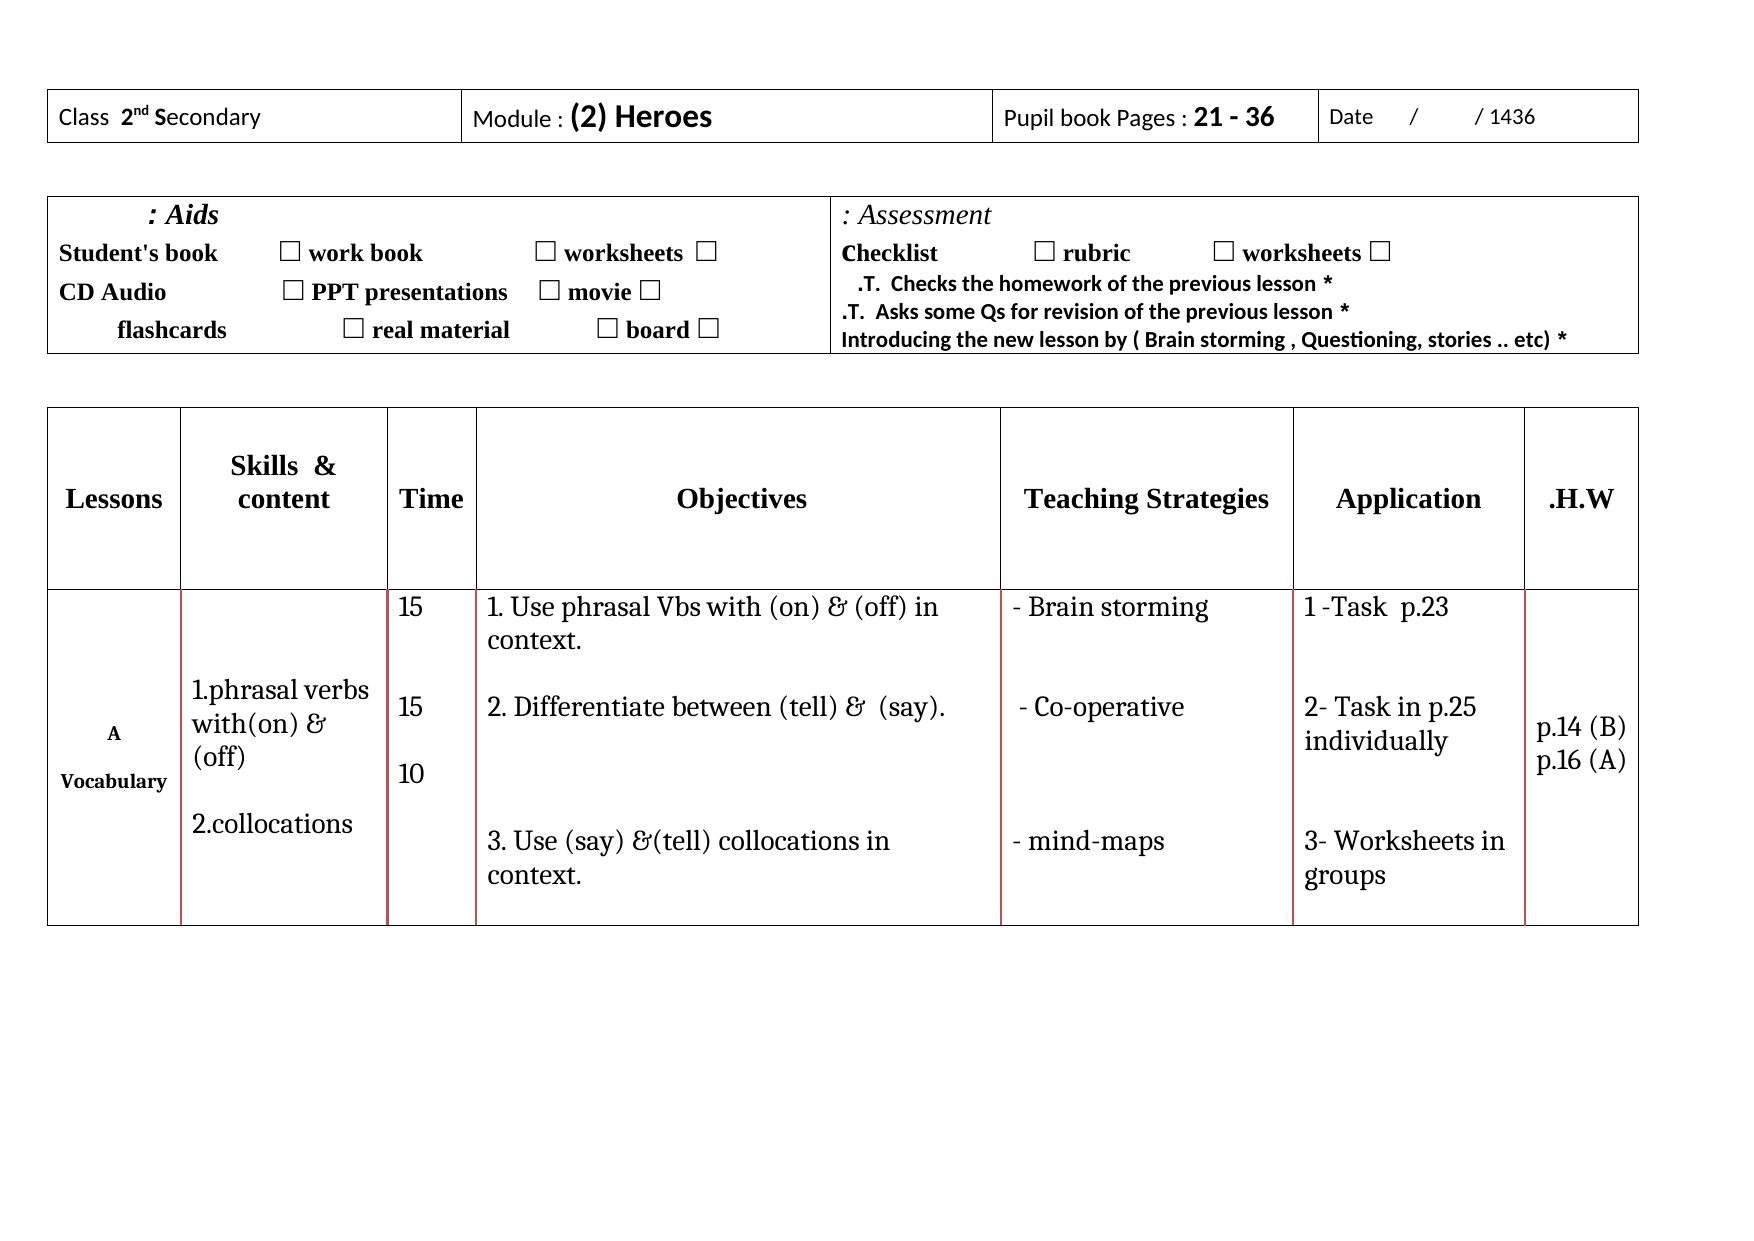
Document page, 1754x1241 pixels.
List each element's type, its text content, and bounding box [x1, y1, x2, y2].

table_header Lessons [48, 408, 180, 589]
table_header Class 2nd Secondary [48, 90, 461, 142]
table_header Pupil book Pages : 21 - 36 [993, 90, 1318, 142]
table_header H.W. [1525, 408, 1638, 589]
table_header Skills & content [181, 408, 387, 589]
table_header Application [1294, 408, 1524, 589]
table_cell 1. Use phrasal Vbs with (on) & (off) in context. 2. Differentiate between (tell) & (say). 3. Use (say) &(tell) collocations in context. [477, 590, 1000, 925]
table_cell 1 -Task p.23 2- Task in p.25 individually 3- Worksheets in groups [1294, 590, 1524, 925]
table_cell p.14 (B) p.16 (A) [1526, 590, 1638, 925]
table_header Objectives [477, 408, 1000, 589]
table_cell 15 15 10 [389, 590, 475, 925]
table_cell 1.phrasal verbs with(on) & (off) 2.collocations [182, 590, 386, 925]
table_header Assessment : □ checklist □ rubric □ worksheets * T. Checks the homework of the previous lesson. * T. Asks some Qs for revision of the previous lesson. * Introducing the new lesson by ( Brain storming , Questioning, stories .. etc) [831, 197, 1638, 353]
table_cell A Vocabulary [48, 590, 180, 925]
table_header Module : (2) Heroes [462, 90, 992, 142]
table_header Time [388, 408, 476, 589]
table_header Teaching Strategies [1001, 408, 1293, 589]
table_header Aids : □ Student's book □ work book □ worksheets □ CD Audio □ PPT presentations □ movie □ flashcards □ real material □ board [48, 197, 830, 353]
table_header Date / / 1436 [1319, 90, 1638, 142]
table_cell - Brain storming - Co-operative - mind-maps [1002, 590, 1292, 925]
